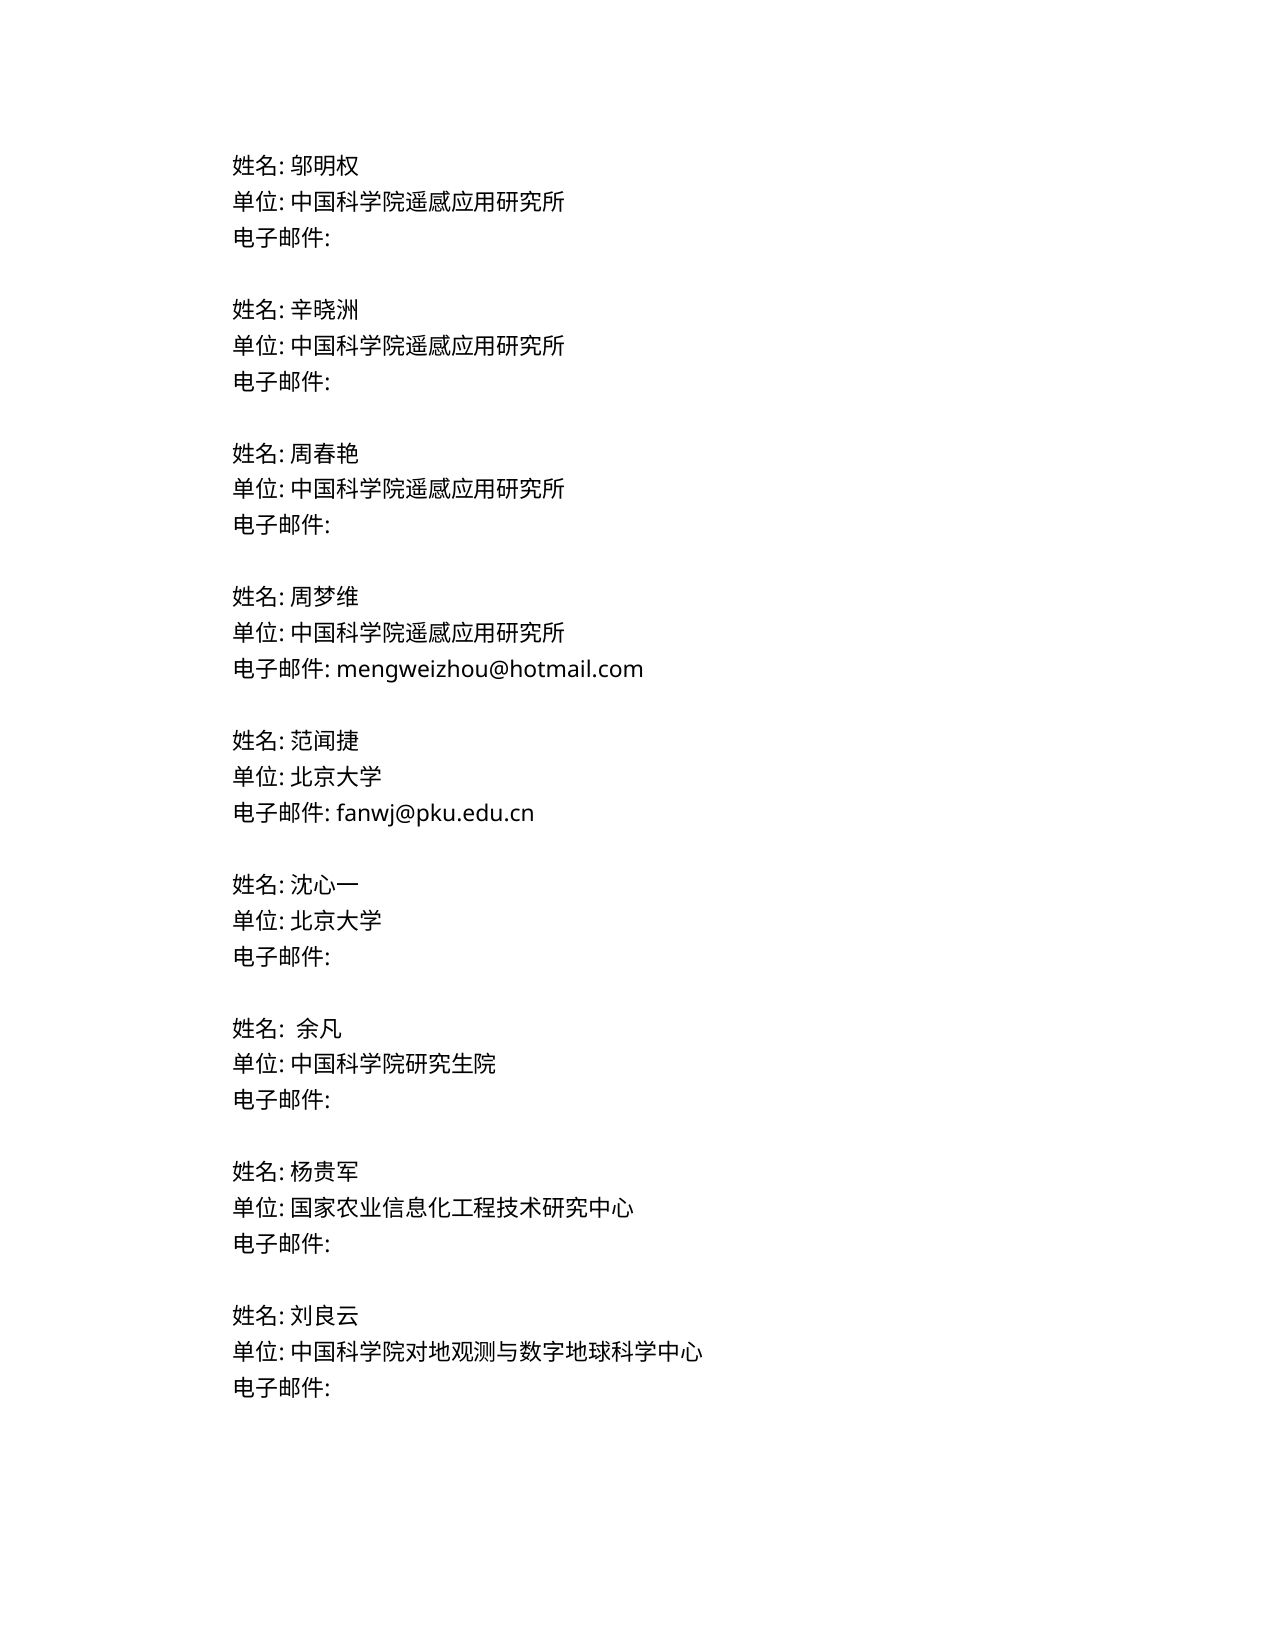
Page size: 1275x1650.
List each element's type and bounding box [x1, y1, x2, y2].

text [232, 150, 1087, 1475]
